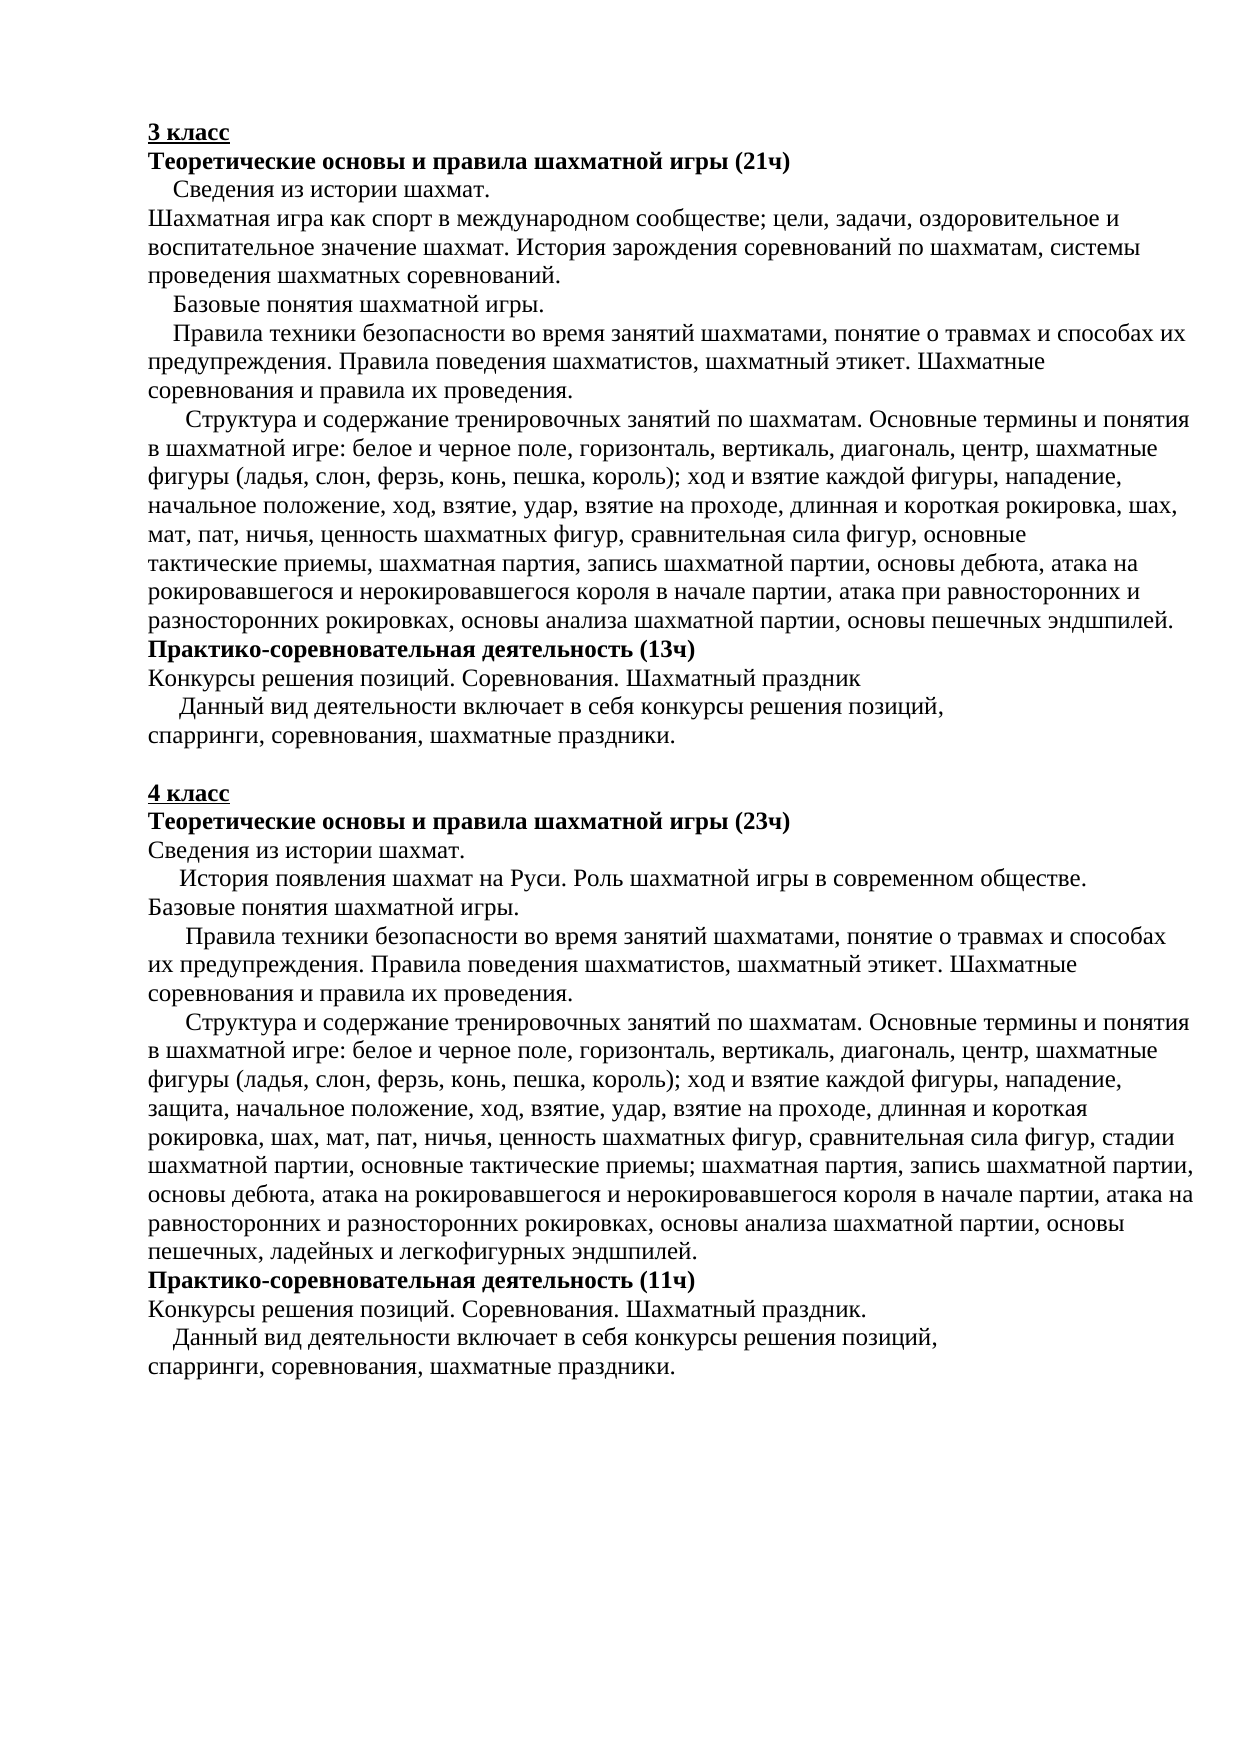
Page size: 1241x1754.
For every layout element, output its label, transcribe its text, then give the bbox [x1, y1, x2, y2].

text равносторонних и разносторонних рокировках, основы анализа шахматной партии, основы [148, 1208, 1240, 1237]
text Сведения из истории шахмат. [148, 836, 1240, 864]
text соревнования и правила их проведения. [148, 978, 1240, 1007]
text пешечных, ладейных и легкофигурных эндшпилей. [148, 1237, 1240, 1265]
text соревнования и правила их проведения. [148, 376, 1240, 404]
text Практико-соревновательная деятельность (13ч) [148, 634, 1240, 663]
text Структура и содержание тренировочных занятий по шахматам. Основные термины и понятия [185, 404, 1240, 433]
text их предупреждения. Правила поведения шахматистов, шахматный этикет. Шахматные [148, 950, 1240, 978]
text Данный вид деятельности включает в себя конкурсы решения позиций, [173, 1323, 1240, 1352]
text Структура и содержание тренировочных занятий по шахматам. Основные термины и понятия [185, 1007, 1240, 1036]
text Правила техники безопасности во время занятий шахматами, понятие о травмах и способах [185, 921, 1240, 950]
text тактические приемы, шахматная партия, запись шахматной партии, основы дебюта, атака на [148, 548, 1240, 577]
text шахматной партии, основные тактические приемы; шахматная партия, запись шахматной партии, [148, 1151, 1240, 1179]
text основы дебюта, атака на рокировавшегося и нерокировавшегося короля в начале партии, атака на [148, 1179, 1240, 1208]
text Базовые понятия шахматной игры. [148, 892, 1240, 921]
text Сведения из истории шахмат. [173, 175, 1240, 203]
text защита, начальное положение, ход, взятие, удар, взятие на проходе, длинная и короткая [148, 1093, 1240, 1122]
text Базовые понятия шахматной игры. [173, 289, 1240, 318]
text рокировавшегося и нерокировавшегося короля в начале партии, атака при равносторонних и [148, 577, 1240, 605]
text рокировка, шах, мат, пат, ничья, ценность шахматных фигур, сравнительная сила фигур, стадии [148, 1122, 1240, 1151]
text разносторонних рокировках, основы анализа шахматной партии, основы пешечных эндшпилей. [148, 605, 1240, 634]
text фигуры (ладья, слон, ферзь, конь, пешка, король); ход и взятие каждой фигуры, нападение, [148, 1065, 1240, 1093]
text предупреждения. Правила поведения шахматистов, шахматный этикет. Шахматные [148, 347, 1240, 376]
text История появления шахмат на Руси. Роль шахматной игры в современном обществе. [179, 864, 1240, 892]
text фигуры (ладья, слон, ферзь, конь, пешка, король); ход и взятие каждой фигуры, нападение, [148, 462, 1240, 491]
text проведения шахматных соревнований. [148, 261, 1240, 289]
text начальное положение, ход, взятие, удар, взятие на проходе, длинная и короткая рокировка, шах, [148, 491, 1240, 519]
text в шахматной игре: белое и черное поле, горизонталь, вертикаль, диагональ, центр, шахматные [148, 1036, 1240, 1065]
text 4 класс [148, 779, 1240, 807]
text Шахматная игра как спорт в международном сообществе; цели, задачи, оздоровительное и [148, 203, 1240, 232]
text Конкурсы решения позиций. Соревнования. Шахматный праздник [148, 663, 1240, 692]
text 3 класс [148, 119, 1240, 146]
text в шахматной игре: белое и черное поле, горизонталь, вертикаль, диагональ, центр, шахматные [148, 433, 1240, 462]
text Теоретические основы и правила шахматной игры (21ч) [148, 146, 1240, 175]
text Конкурсы решения позиций. Соревнования. Шахматный праздник. [148, 1295, 1240, 1323]
text Теоретические основы и правила шахматной игры (23ч) [148, 807, 1240, 836]
text мат, пат, ничья, ценность шахматных фигур, сравнительная сила фигур, основные [148, 519, 1240, 548]
text Данный вид деятельности включает в себя конкурсы решения позиций, [179, 692, 1240, 720]
text спарринги, соревнования, шахматные праздники. [148, 1352, 1240, 1380]
text спарринги, соревнования, шахматные праздники. [148, 720, 1240, 749]
text Практико-соревновательная деятельность (11ч) [148, 1265, 1240, 1295]
text воспитательное значение шахмат. История зарождения соревнований по шахматам, системы [148, 232, 1240, 261]
text Правила техники безопасности во время занятий шахматами, понятие о травмах и способах их [173, 318, 1240, 347]
